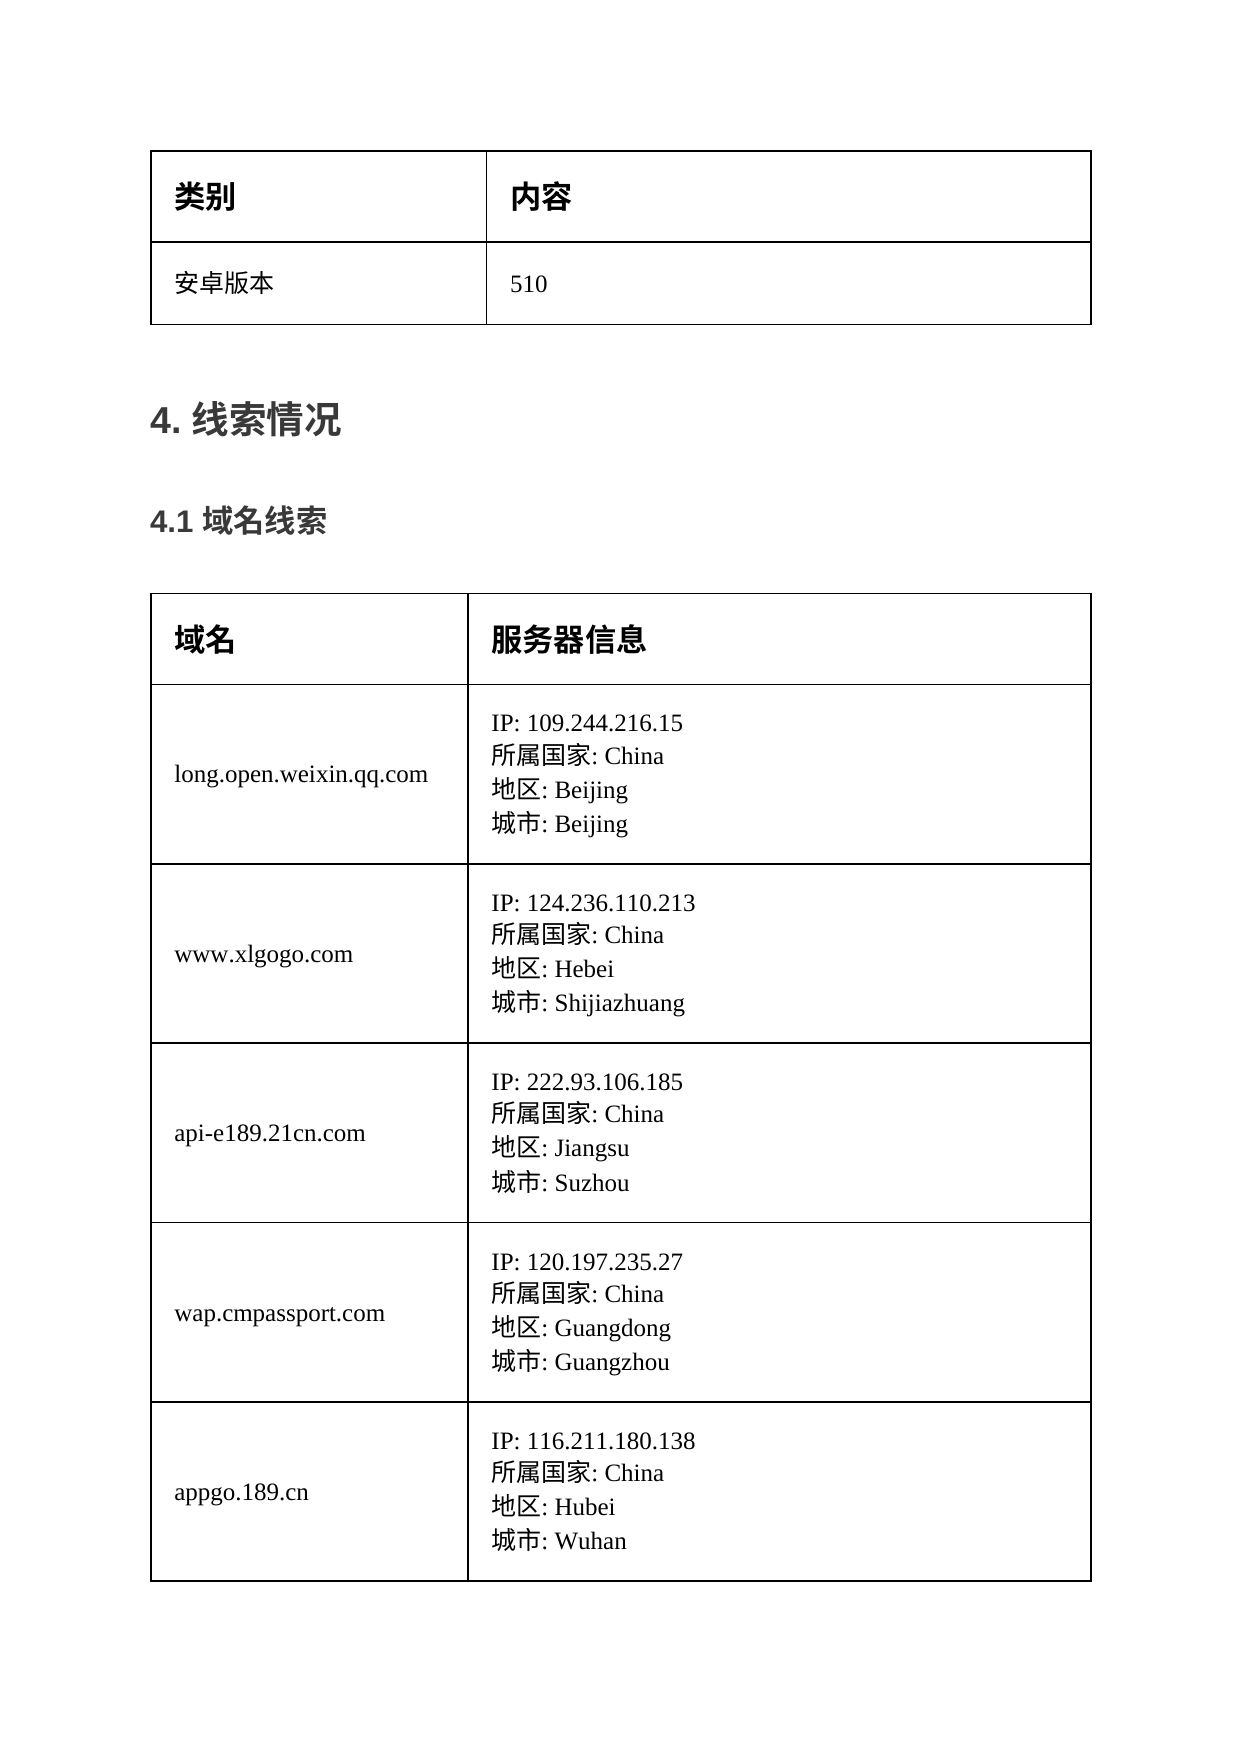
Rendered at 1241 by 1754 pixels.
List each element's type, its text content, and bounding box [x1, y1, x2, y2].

table_cell api-e189.21cn.com [152, 1044, 467, 1222]
table_header 类别 [152, 152, 486, 241]
table_cell appgo.189.cn [152, 1403, 467, 1580]
subtitle 4. 线索情况 [150, 394, 1090, 445]
table_cell IP: 109.244.216.15 所属国家: China 地区: Beijing 城市: Beijing [469, 685, 1090, 863]
table_cell wap.cmpassport.com [152, 1223, 467, 1401]
table_cell long.open.weixin.qq.com [152, 685, 467, 863]
table_header 内容 [487, 152, 1090, 241]
table_header 服务器信息 [469, 594, 1090, 683]
table_cell IP: 116.211.180.138 所属国家: China 地区: Hubei 城市: Wuhan [469, 1403, 1090, 1580]
table_header 域名 [152, 594, 467, 683]
table_cell IP: 124.236.110.213 所属国家: China 地区: Hebei 城市: Shijiazhuang [469, 865, 1090, 1042]
table_cell IP: 222.93.106.185 所属国家: China 地区: Jiangsu 城市: Suzhou [469, 1044, 1090, 1222]
table_cell 安卓版本 [152, 243, 486, 323]
table_cell www.xlgogo.com [152, 865, 467, 1042]
table_cell IP: 120.197.235.27 所属国家: China 地区: Guangdong 城市: Guangzhou [469, 1223, 1090, 1401]
subtitle 4.1 域名线索 [150, 499, 1090, 542]
table_cell 510 [487, 243, 1090, 323]
